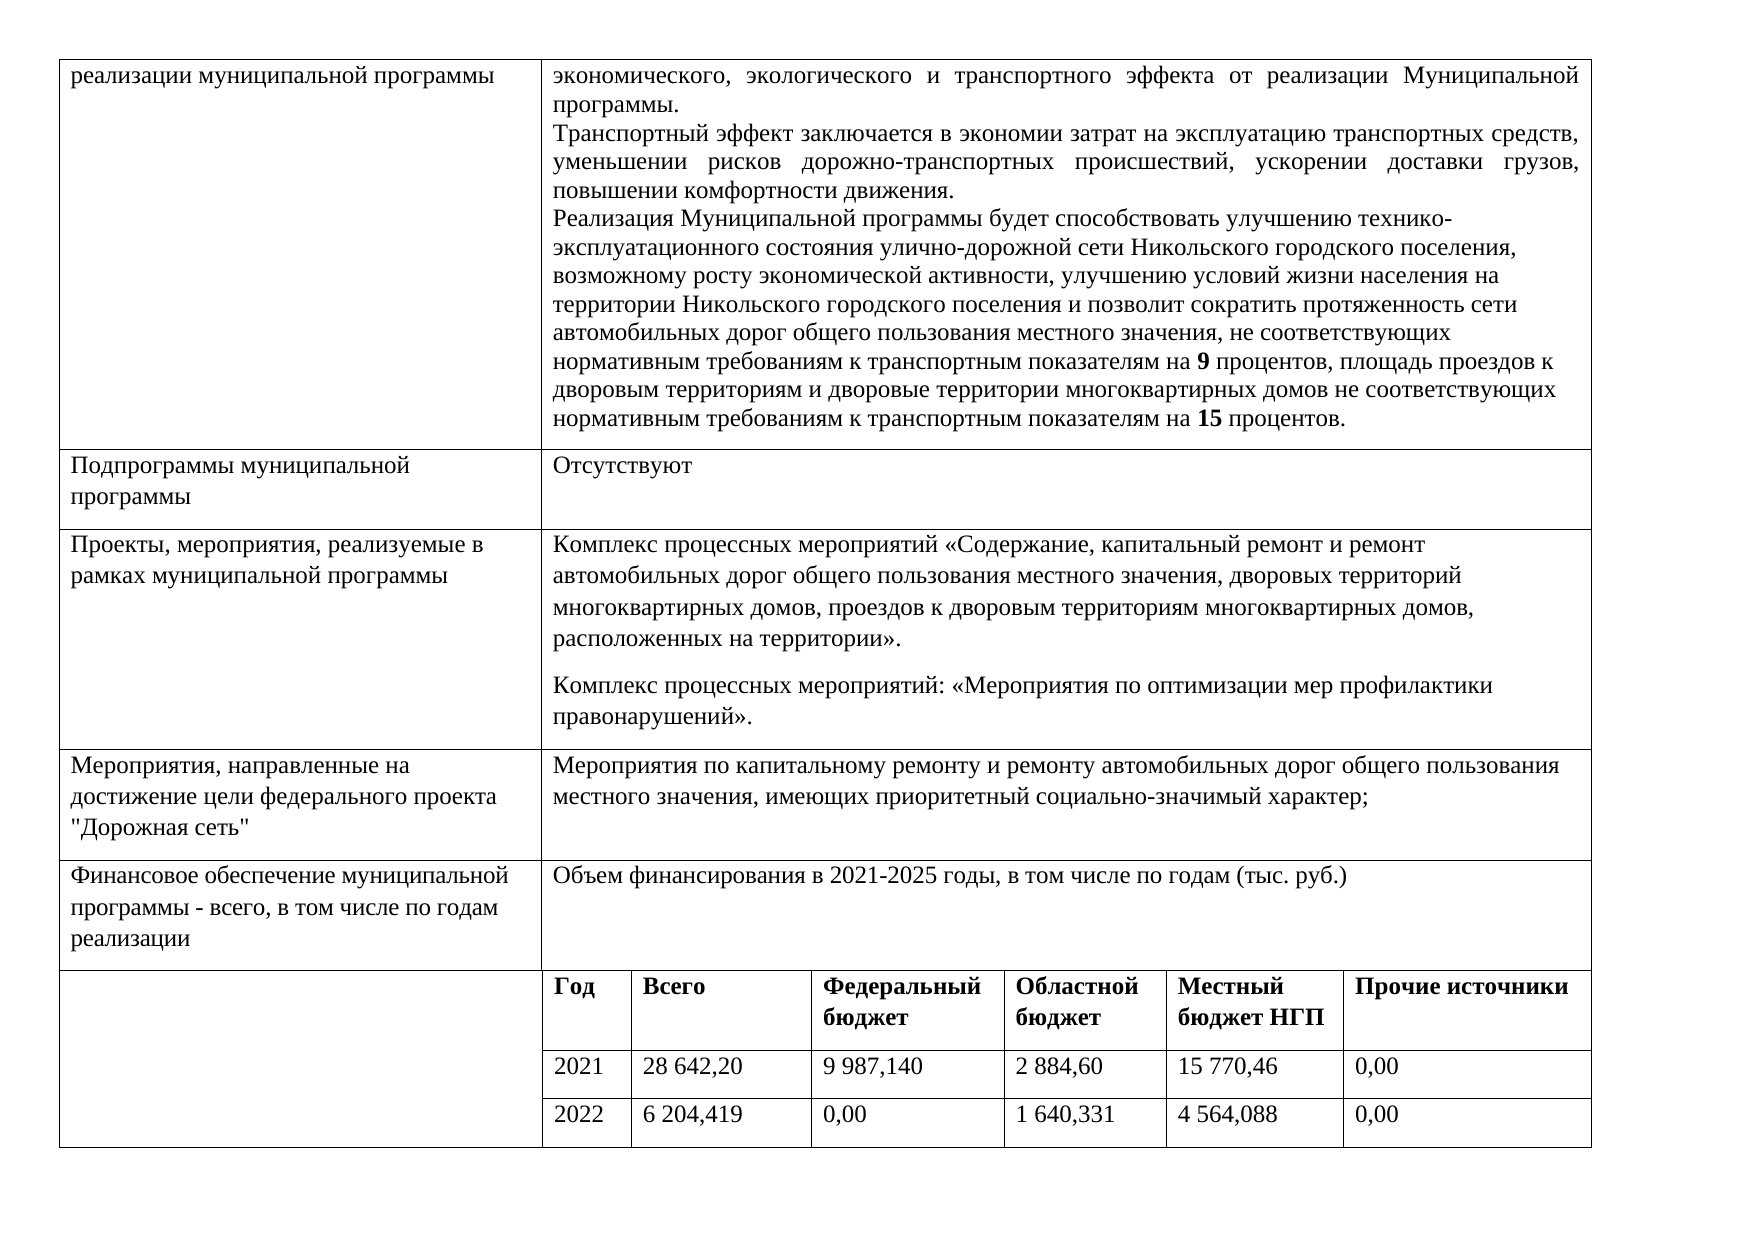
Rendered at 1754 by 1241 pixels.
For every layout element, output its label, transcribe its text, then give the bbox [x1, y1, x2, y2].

table_cell 0,00 [1344, 1051, 1591, 1098]
table_cell 15 770,46 [1167, 1051, 1343, 1098]
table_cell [60, 60, 541, 449]
table_cell Всего [632, 971, 811, 1050]
table_cell [60, 971, 542, 1147]
table_cell Прочие источники [1344, 971, 1591, 1050]
table_cell Федеральный бюджет [812, 971, 1004, 1050]
table_cell 1 640,331 [1005, 1099, 1166, 1147]
table_cell Мероприятия по капитальному ремонту и ремонту автомобильных дорог общего пользования местного значения, имеющих приоритетный социально-значимый характер; [542, 750, 1591, 859]
table_cell Год [543, 971, 631, 1050]
table_cell 2021 [543, 1051, 631, 1098]
table_cell 2 884,60 [1005, 1051, 1166, 1098]
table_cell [542, 60, 1591, 449]
table_cell Подпрограммы муниципальной программы [60, 450, 541, 528]
table_cell Мероприятия, направленные на достижение цели федерального проекта "Дорожная сеть" [60, 750, 541, 859]
table_cell Местный бюджет НГП [1167, 971, 1343, 1050]
table_cell Проекты, мероприятия, реализуемые в рамках муниципальной программы [60, 530, 541, 749]
table_cell 4 564,088 [1167, 1099, 1343, 1147]
table_cell 6 204,419 [632, 1099, 811, 1147]
table_cell 0,00 [1344, 1099, 1591, 1147]
table_cell 28 642,20 [632, 1051, 811, 1098]
table_cell 9 987,140 [812, 1051, 1004, 1098]
table_cell Финансовое обеспечение муниципальной программы - всего, в том числе по годам реализации [60, 861, 541, 970]
table_cell Комплекс процессных мероприятий «Содержание, капитальный ремонт и ремонт автомобильных дорог общего пользования местного значения, дворовых территорий многоквартирных домов, проездов к дворовым территориям многоквартирных домов, расположенных на территории». Комплекс процессных мероприятий: «Мероприятия по оптимизации мер профилактики правонарушений». [542, 530, 1591, 749]
table_cell 2022 [543, 1099, 631, 1147]
table_cell 0,00 [812, 1099, 1004, 1147]
table_cell Областной бюджет [1005, 971, 1166, 1050]
table_cell Отсутствуют [542, 450, 1591, 528]
table_cell Объем финансирования в 2021-2025 годы, в том числе по годам (тыс. руб.) [542, 861, 1591, 970]
